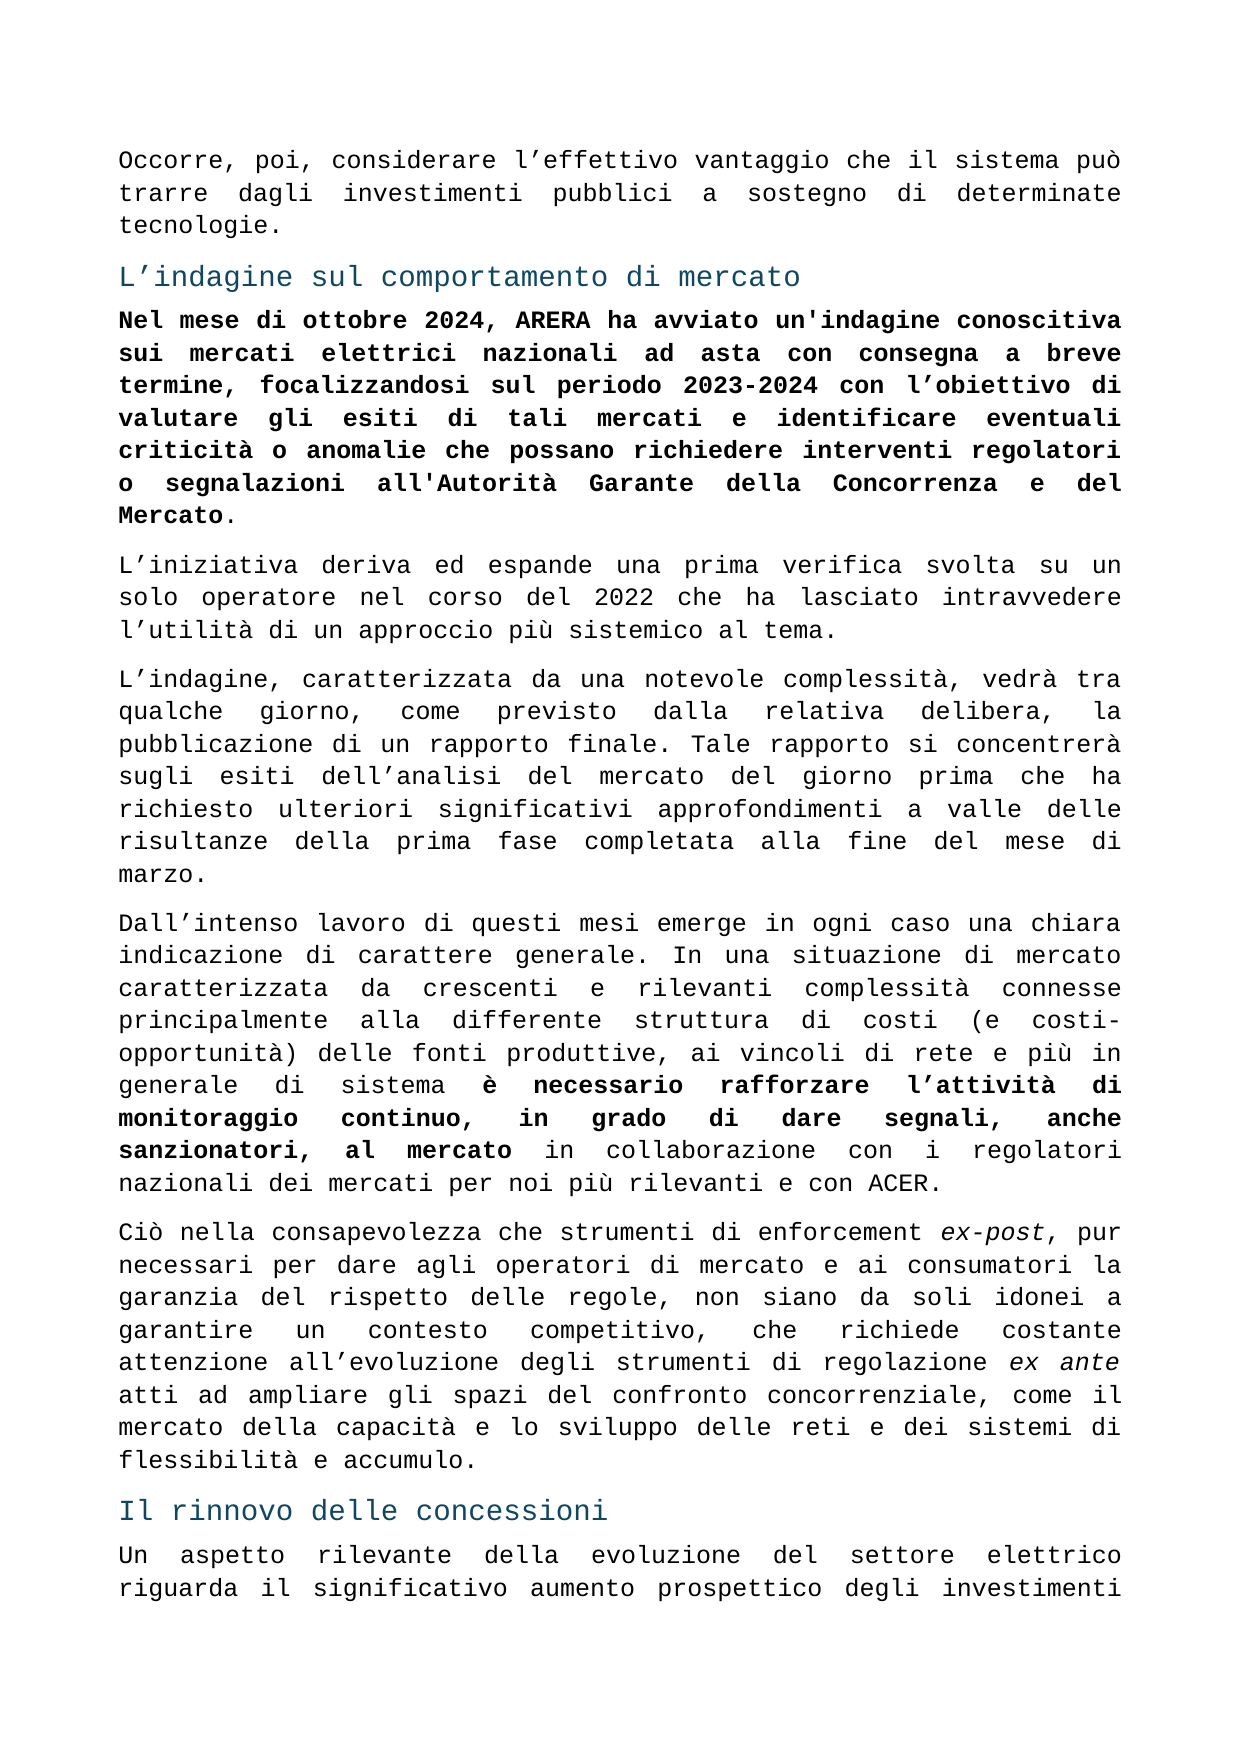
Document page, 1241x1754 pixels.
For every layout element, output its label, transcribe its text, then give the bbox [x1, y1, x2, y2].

text Dall’intenso lavoro di questi mesi emerge in ogni caso una chiara indicazione di carattere generale. In una situazione di mercato caratterizzata da crescenti e rilevanti complessità connesse principalmente alla differente struttura di costi (e costi-opportunità) delle fonti produttive, ai vincoli di rete e più in generale di sistema è necessario rafforzare l’attività di monitoraggio continuo, in grado di dare segnali, anche sanzionatori, al mercato in collaborazione con i regolatori nazionali dei mercati per noi più rilevanti e con ACER. [118, 911, 1122, 1199]
text Ciò nella consapevolezza che strumenti di enforcement ex-post, pur necessari per dare agli operatori di mercato e ai consumatori la garanzia del rispetto delle regole, non siano da soli idonei a garantire un contesto competitivo, che richiede costante attenzione all’evoluzione degli strumenti di regolazione ex ante atti ad ampliare gli spazi del confronto concorrenziale, come il mercato della capacità e lo sviluppo delle reti e dei sistemi di flessibilità e accumulo. [118, 1220, 1122, 1476]
subtitle Il rinnovo delle concessioni [118, 1496, 1122, 1529]
text Occorre, poi, considerare l’effettivo vantaggio che il sistema può trarre dagli investimenti pubblici a sostegno di determinate tecnologie. [118, 148, 1122, 241]
text L’iniziativa deriva ed espande una prima verifica svolta su un solo operatore nel corso del 2022 che ha lasciato intravvedere l’utilità di un approccio più sistemico al tema. [118, 552, 1122, 646]
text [118, 1543, 1122, 1603]
text L’indagine, caratterizzata da una notevole complessità, vedrà tra qualche giorno, come previsto dalla relativa delibera, la pubblicazione di un rapporto finale. Tale rapporto si concentrerà sugli esiti dell’analisi del mercato del giorno prima che ha richiesto ulteriori significativi approfondimenti a valle delle risultanze della prima fase completata alla fine del mese di marzo. [118, 666, 1122, 890]
subtitle L’indagine sul comportamento di mercato [118, 262, 1122, 295]
text Nel mese di ottobre 2024, ARERA ha avviato un'indagine conoscitiva sui mercati elettrici nazionali ad asta con consegna a breve termine, focalizzandosi sul periodo 2023-2024 con l’obiettivo di valutare gli esiti di tali mercati e identificare eventuali criticità o anomalie che possano richiedere interventi regolatori o segnalazioni all'Autorità Garante della Concorrenza e del Mercato. [118, 308, 1122, 531]
